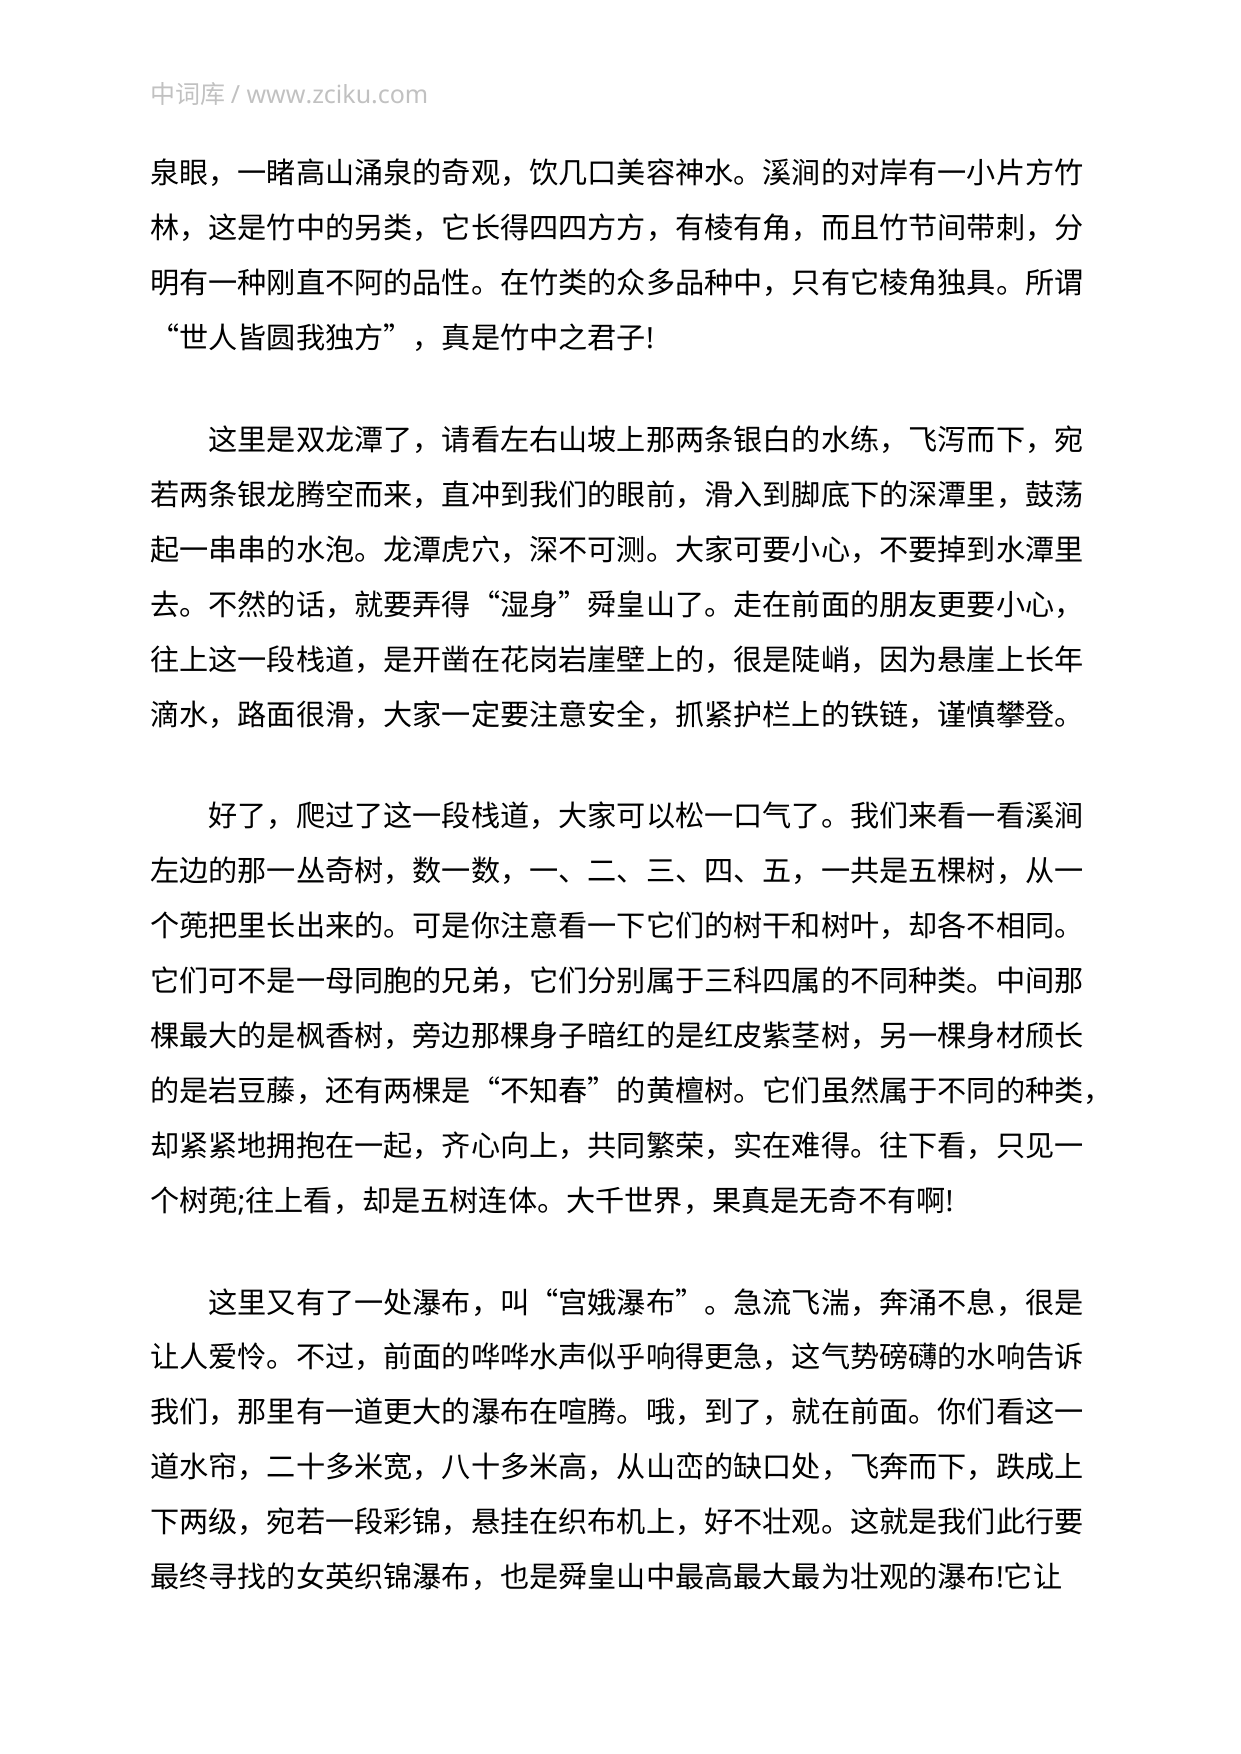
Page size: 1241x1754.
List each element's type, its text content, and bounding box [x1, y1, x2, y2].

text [150, 1279, 1090, 1596]
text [150, 150, 1090, 357]
text 好了，爬过了这一段栈道，大家可以松一口气了。我们来看一看溪涧左边的那一丛奇树，数一数，一、二、三、四、五，一共是五棵树，从一个蔸把里长出来的。可是你注意看一下它们的树干和树叶，却各不相同。它们可不是一母同胞的兄弟，它们分别属于三科四属的不同种类。中间那棵最大的是枫香树，旁边那棵身子暗红的是红皮紫茎树，另一棵身材颀长的是岩豆藤，还有两棵是“不知春”的黄檀树。它们虽然属于不同的种类，却紧紧地拥抱在一起，齐心向上，共同繁荣，实在难得。往下看，只见一个树蔸;往上看，却是五树连体。大千世界，果真是无奇不有啊! [150, 793, 1090, 1219]
text 这里是双龙潭了，请看左右山坡上那两条银白的水练，飞泻而下，宛若两条银龙腾空而来，直冲到我们的眼前，滑入到脚底下的深潭里，鼓荡起一串串的水泡。龙潭虎穴，深不可测。大家可要小心，不要掉到水潭里去。不然的话，就要弄得“湿身”舜皇山了。走在前面的朋友更要小心，往上这一段栈道，是开凿在花岗岩崖壁上的，很是陡峭，因为悬崖上长年滴水，路面很滑，大家一定要注意安全，抓紧护栏上的铁链，谨慎攀登。 [150, 417, 1090, 733]
